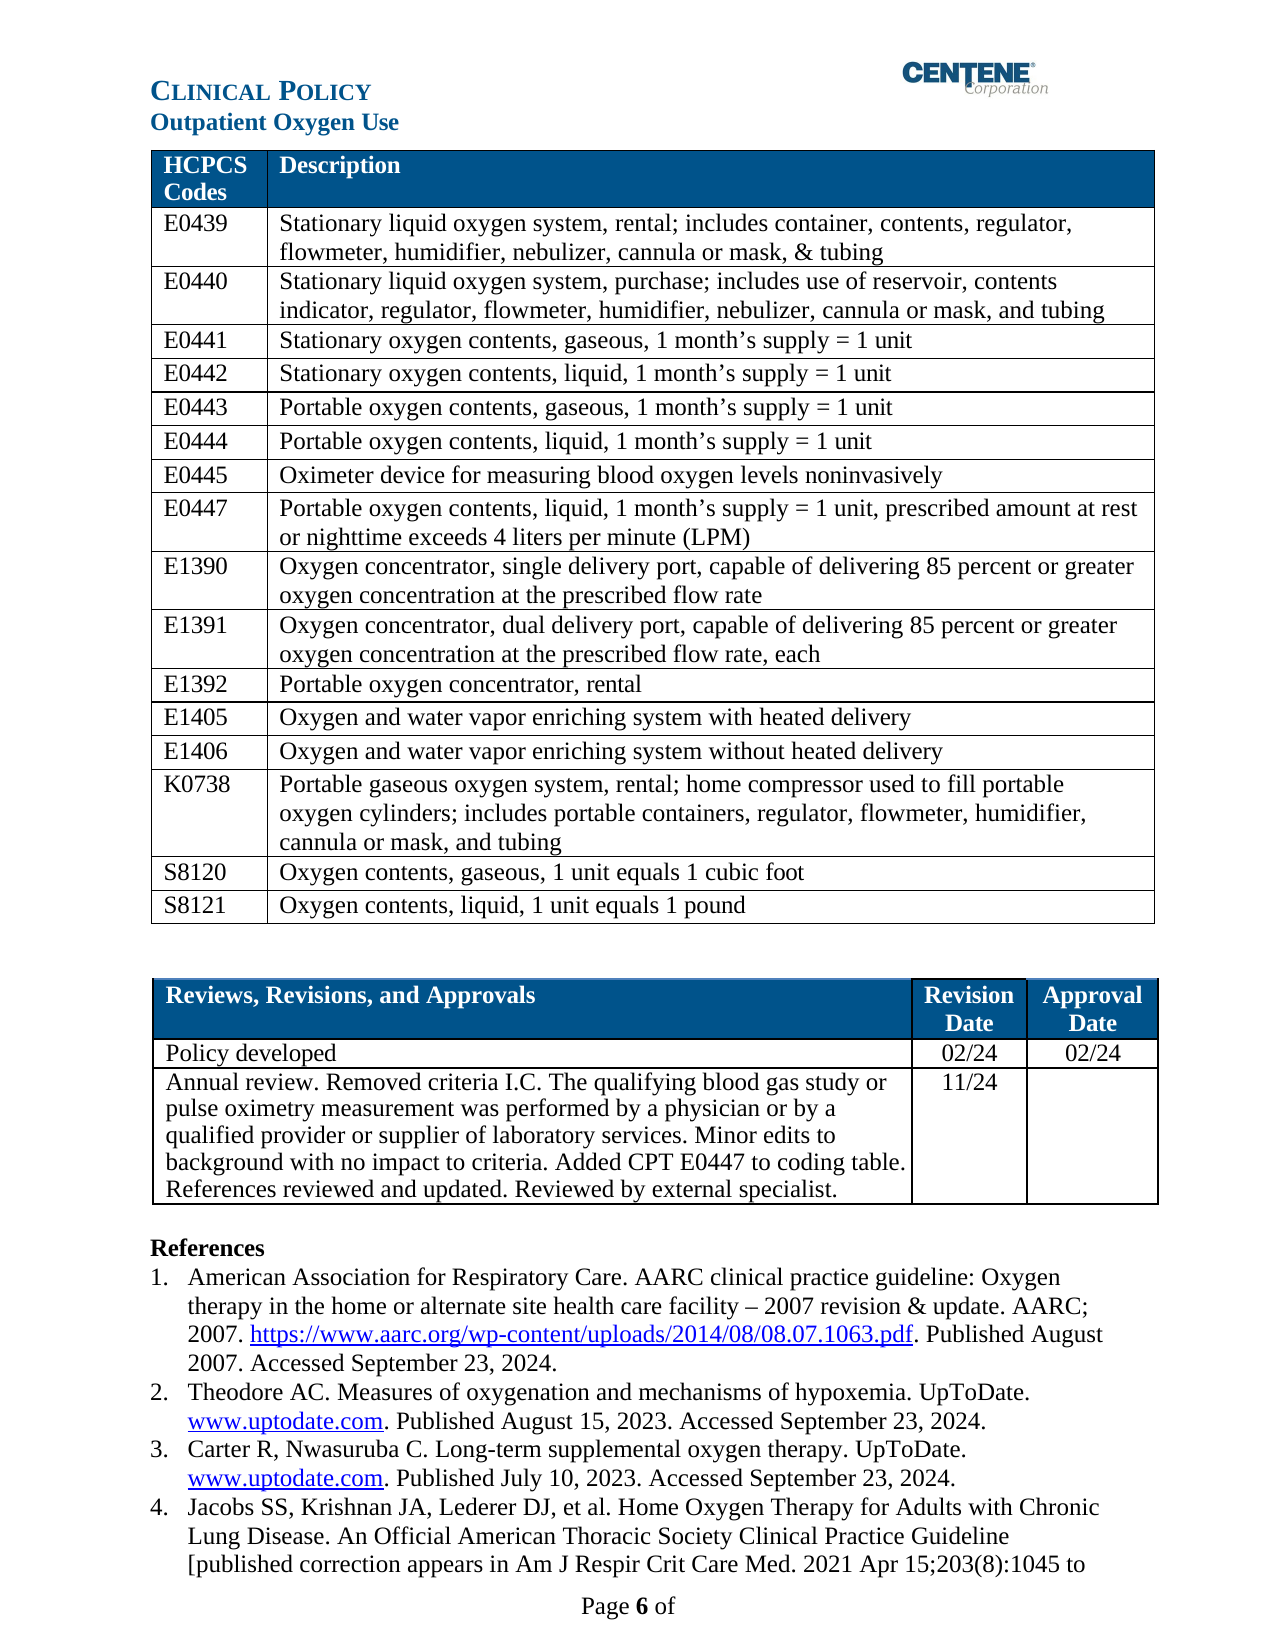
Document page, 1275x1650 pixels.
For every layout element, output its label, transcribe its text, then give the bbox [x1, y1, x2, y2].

table_cell S8121 [152, 891, 267, 923]
table_cell 02/24 [913, 1040, 1026, 1067]
table_header HCPCS Codes [152, 151, 267, 207]
table_cell E1405 [152, 703, 267, 735]
table_cell Oxygen and water vapor enriching system without heated delivery [268, 736, 1154, 769]
table_cell Oxygen and water vapor enriching system with heated delivery [268, 703, 1154, 735]
table_cell Oxygen concentrator, single delivery port, capable of delivering 85 percent or greater oxygen concentration at the prescribed flow rate [268, 552, 1154, 609]
list American Association for Respiratory Care. AARC clinical practice guideline: Oxygen therapy in the home or alternate site health care facility – 2007 revision & update. AARC; 2007. https://www.aarc.org/wp-content/uploads/2014/08/08.07.1063.pdf. Published August 2007. Accessed September 23, 2024. [150, 1262, 1103, 1377]
table_cell Oxygen contents, gaseous, 1 unit equals 1 cubic foot [268, 857, 1154, 890]
table_cell E0443 [152, 393, 267, 425]
table_cell E0447 [152, 493, 267, 551]
table_cell Policy developed [154, 1040, 911, 1067]
subtitle References [150, 1233, 1192, 1262]
table_cell Portable oxygen concentrator, rental [268, 669, 1154, 701]
table_header Approval Date [1028, 980, 1157, 1038]
table_cell K0738 [152, 770, 267, 856]
picture [900, 60, 1049, 99]
table_cell E0442 [152, 359, 267, 391]
table_cell S8120 [152, 857, 267, 890]
table_cell Stationary oxygen contents, gaseous, 1 month’s supply = 1 unit [268, 325, 1154, 358]
table_cell E1406 [152, 736, 267, 769]
table_cell Stationary oxygen contents, liquid, 1 month’s supply = 1 unit [268, 359, 1154, 391]
table_cell E0440 [152, 267, 267, 324]
table_cell E0441 [152, 325, 267, 358]
table_cell Portable oxygen contents, gaseous, 1 month’s supply = 1 unit [268, 393, 1154, 425]
list Theodore AC. Measures of oxygenation and mechanisms of hypoxemia. UpToDate. www.uptodate.com. Published August 15, 2023. Accessed September 23, 2024. [150, 1377, 1031, 1434]
table_cell E1392 [152, 669, 267, 701]
table_cell 02/24 [1028, 1040, 1157, 1067]
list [150, 1492, 1121, 1578]
table_cell E1391 [152, 610, 267, 668]
table_cell Portable oxygen contents, liquid, 1 month’s supply = 1 unit, prescribed amount at rest or nighttime exceeds 4 liters per minute (LPM) [268, 493, 1154, 551]
table_cell Portable oxygen contents, liquid, 1 month’s supply = 1 unit [268, 426, 1154, 458]
table_cell Stationary liquid oxygen system, purchase; includes use of reservoir, contents indicator, regulator, flowmeter, humidifier, nebulizer, cannula or mask, and tubing [268, 267, 1154, 324]
table_cell Annual review. Removed criteria I.C. The qualifying blood gas study or pulse oximetry measurement was performed by a physician or by a qualified provider or supplier of laboratory services. Minor edits to background with no impact to criteria. Added CPT E0447 to coding table. References reviewed and updated. Reviewed by external specialist. [154, 1069, 911, 1202]
table_cell Oxygen contents, liquid, 1 unit equals 1 pound [268, 891, 1154, 923]
table_header Description [268, 151, 1154, 207]
table_cell E1390 [152, 552, 267, 609]
table_header Revision Date [913, 980, 1026, 1038]
table_cell E0439 [152, 208, 267, 266]
table_cell [1028, 1069, 1157, 1202]
table_cell 11/24 [913, 1069, 1026, 1202]
table_cell E0445 [152, 460, 267, 492]
table_cell Portable gaseous oxygen system, rental; home compressor used to fill portable oxygen cylinders; includes portable containers, regulator, flowmeter, humidifier, cannula or mask, and tubing [268, 770, 1154, 856]
list Carter R, Nwasuruba C. Long-term supplemental oxygen therapy. UpToDate. www.uptodate.com. Published July 10, 2023. Accessed September 23, 2024. [150, 1434, 967, 1492]
table_header Reviews, Revisions, and Approvals [154, 980, 911, 1038]
table_cell Stationary liquid oxygen system, rental; includes container, contents, regulator, flowmeter, humidifier, nebulizer, cannula or mask, & tubing [268, 208, 1154, 266]
table_cell Oximeter device for measuring blood oxygen levels noninvasively [268, 460, 1154, 492]
table_cell E0444 [152, 426, 267, 458]
table_cell Oxygen concentrator, dual delivery port, capable of delivering 85 percent or greater oxygen concentration at the prescribed flow rate, each [268, 610, 1154, 668]
